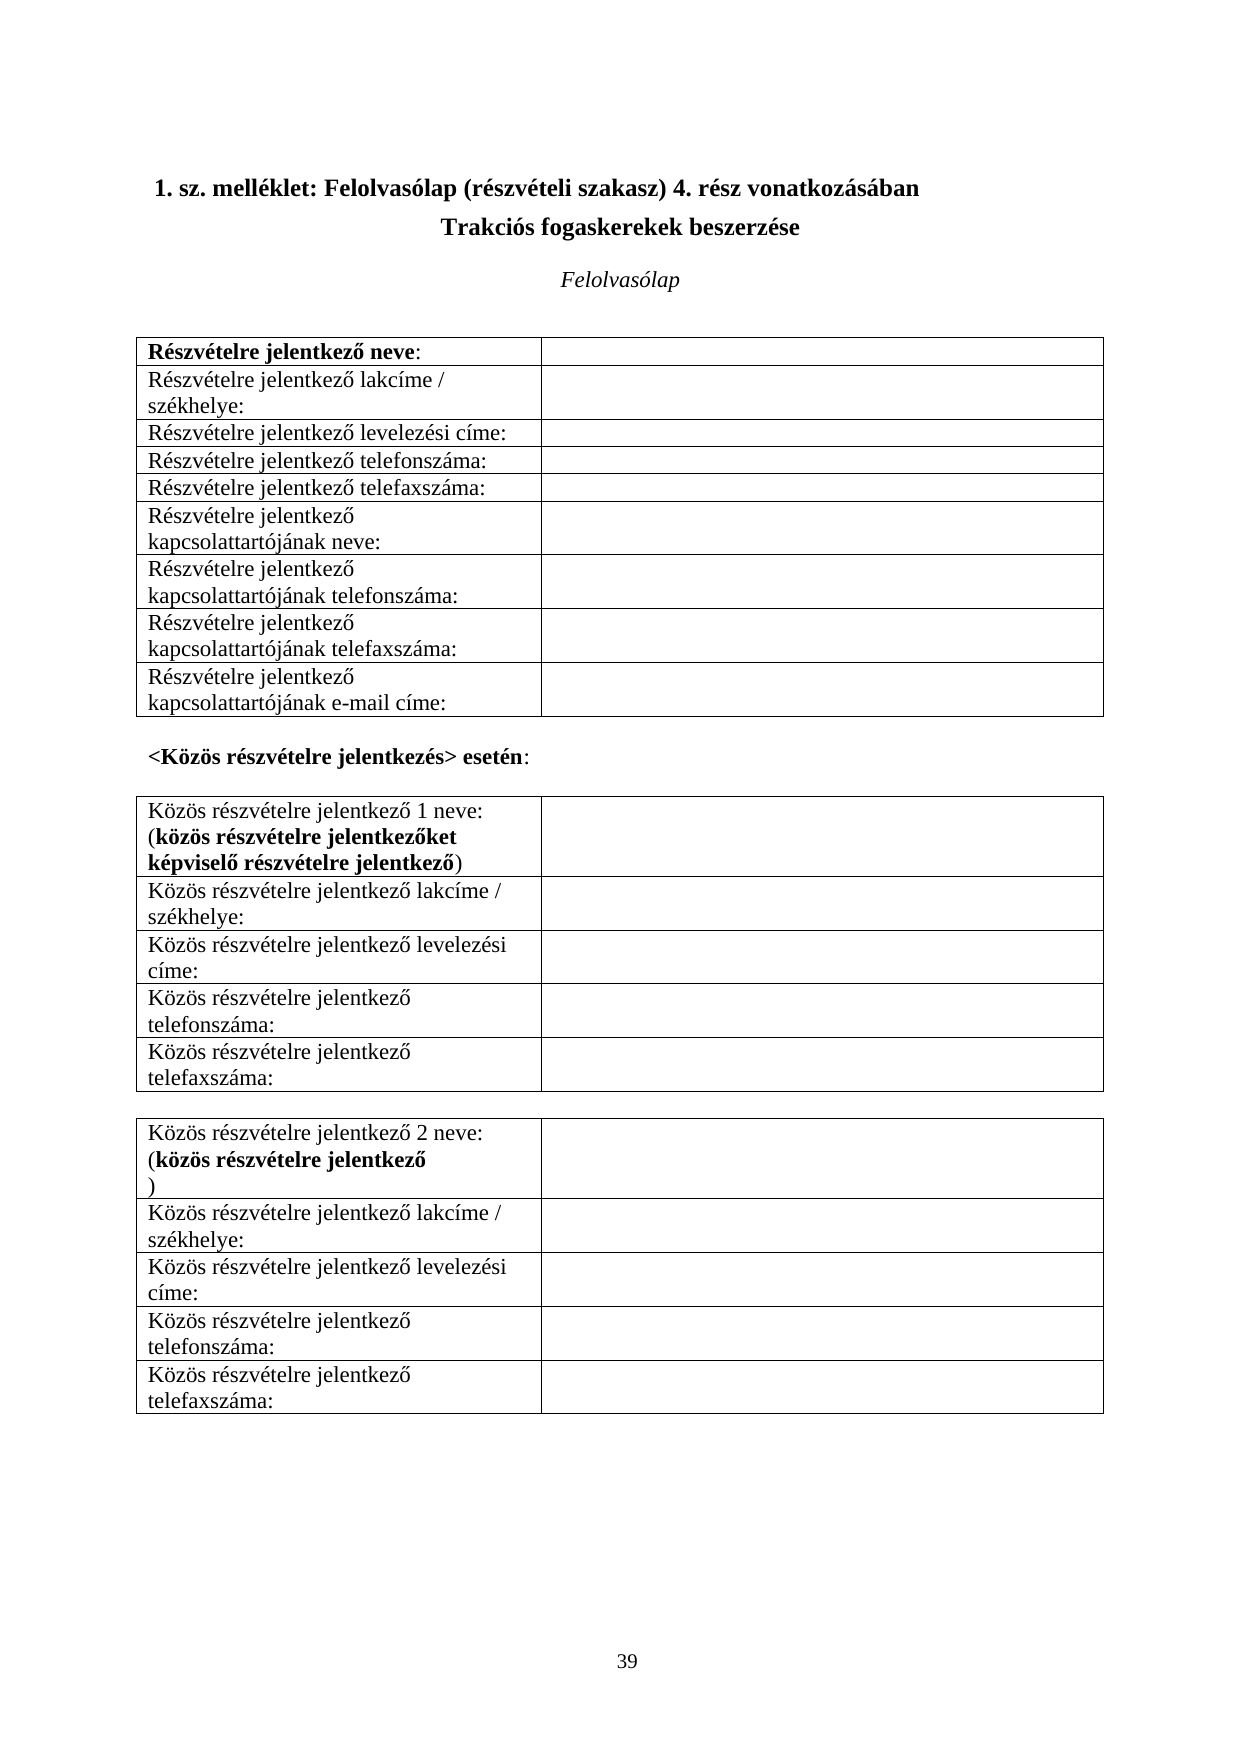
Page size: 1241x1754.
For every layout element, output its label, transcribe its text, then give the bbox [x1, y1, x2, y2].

table_header [542, 797, 1103, 876]
table_cell [542, 877, 1103, 929]
table_cell Részvételre jelentkező kapcsolattartójának telefaxszáma: [137, 609, 541, 662]
table_cell [542, 931, 1103, 983]
text Trakciós fogaskerekek beszerzése [148, 212, 1092, 241]
table_header Részvételre jelentkező neve: [137, 338, 541, 365]
subtitle 1. sz. melléklet: Felolvasólap (részvételi szakasz) 4. rész vonatkozásában [148, 173, 1092, 201]
table_cell Részvételre jelentkező telefaxszáma: [137, 474, 541, 501]
table_cell [542, 502, 1103, 554]
table_cell Közös részvételre jelentkező levelezési címe: [137, 1253, 541, 1306]
table_cell [542, 663, 1103, 716]
table_cell [542, 1199, 1103, 1252]
table_cell [542, 609, 1103, 662]
table_cell Közös részvételre jelentkező telefonszáma: [137, 984, 541, 1037]
table_cell [542, 1307, 1103, 1359]
text <Közös részvételre jelentkezés> esetén: [148, 743, 1092, 769]
table_cell Részvételre jelentkező kapcsolattartójának neve: [137, 502, 541, 554]
table_cell [542, 366, 1103, 418]
table_cell [542, 1038, 1103, 1091]
table_cell Részvételre jelentkező levelezési címe: [137, 420, 541, 446]
table_header Közös részvételre jelentkező 2 neve: (közös részvételre jelentkező ) [137, 1119, 541, 1198]
table_cell [542, 555, 1103, 608]
table_cell Közös részvételre jelentkező levelezési címe: [137, 931, 541, 983]
table_cell [542, 1361, 1103, 1413]
table_cell [542, 474, 1103, 501]
table_header [542, 338, 1103, 365]
table_cell Részvételre jelentkező lakcíme / székhelye: [137, 366, 541, 418]
text Felolvasólap [148, 266, 1092, 292]
table_cell Közös részvételre jelentkező telefaxszáma: [137, 1038, 541, 1091]
table_cell Közös részvételre jelentkező lakcíme / székhelye: [137, 1199, 541, 1252]
table_cell [542, 447, 1103, 473]
table_cell [542, 984, 1103, 1037]
table_cell Közös részvételre jelentkező telefaxszáma: [137, 1361, 541, 1413]
table_cell [542, 420, 1103, 446]
table_cell Részvételre jelentkező kapcsolattartójának telefonszáma: [137, 555, 541, 608]
table_cell Részvételre jelentkező kapcsolattartójának e-mail címe: [137, 663, 541, 716]
table_cell Részvételre jelentkező telefonszáma: [137, 447, 541, 473]
table_header Közös részvételre jelentkező 1 neve: (közös részvételre jelentkezőket képviselő részvételre jelentkező) [137, 797, 541, 876]
table_cell Közös részvételre jelentkező telefonszáma: [137, 1307, 541, 1359]
table_cell [542, 1253, 1103, 1306]
table_header [542, 1119, 1103, 1198]
table_cell Közös részvételre jelentkező lakcíme / székhelye: [137, 877, 541, 929]
